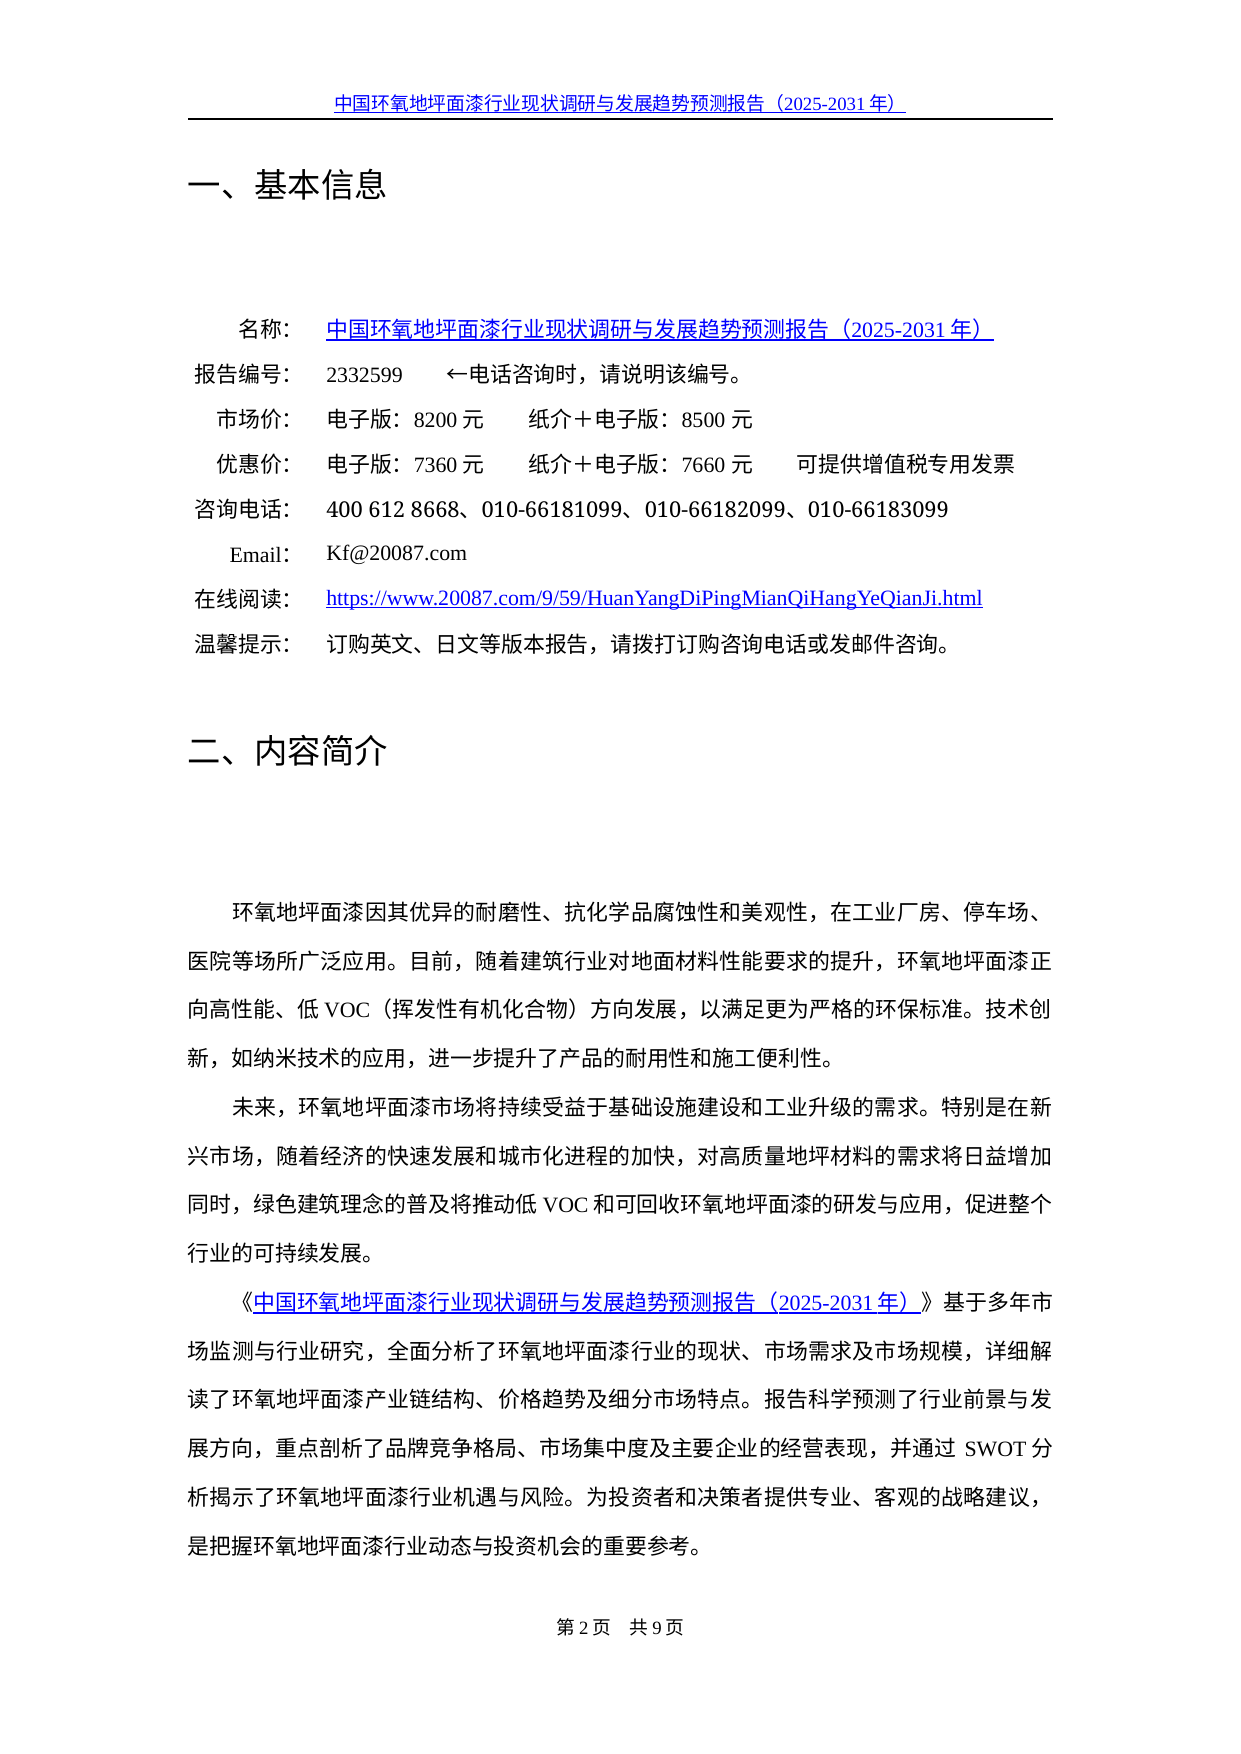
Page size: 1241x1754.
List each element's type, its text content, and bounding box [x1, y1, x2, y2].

table_header 名称： [167, 312, 315, 357]
table_header 中国环氧地坪面漆行业现状调研与发展趋势预测报告（2025-2031年） [315, 312, 1073, 357]
table_cell 在线阅读： [167, 582, 315, 627]
table_cell [315, 582, 1073, 627]
table_cell 电子版：7360 元 纸介＋电子版：7660 元 可提供增值税专用发票 [315, 447, 1073, 492]
table_cell 市场价： [167, 402, 315, 447]
table_cell 400 612 8668、010-66181099、010-66182099、010-66183099 [315, 492, 1073, 537]
table_cell 优惠价： [167, 447, 315, 492]
table_cell 咨询电话： [167, 492, 315, 537]
table_cell Email： [167, 537, 315, 582]
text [187, 894, 1053, 1561]
table_cell 订购英文、日文等版本报告，请拨打订购咨询电话或发邮件咨询。 [315, 627, 1073, 672]
table_cell 电子版：8200 元 纸介＋电子版：8500 元 [315, 402, 1073, 447]
table_cell 温馨提示： [167, 627, 315, 672]
table_cell 2332599 ←电话咨询时，请说明该编号。 [315, 357, 1073, 402]
title 二、内容简介 [187, 717, 1053, 782]
table_cell Kf@20087.com [315, 537, 1073, 582]
title 一、基本信息 [187, 150, 1053, 215]
table_cell 报告编号： [167, 357, 315, 402]
